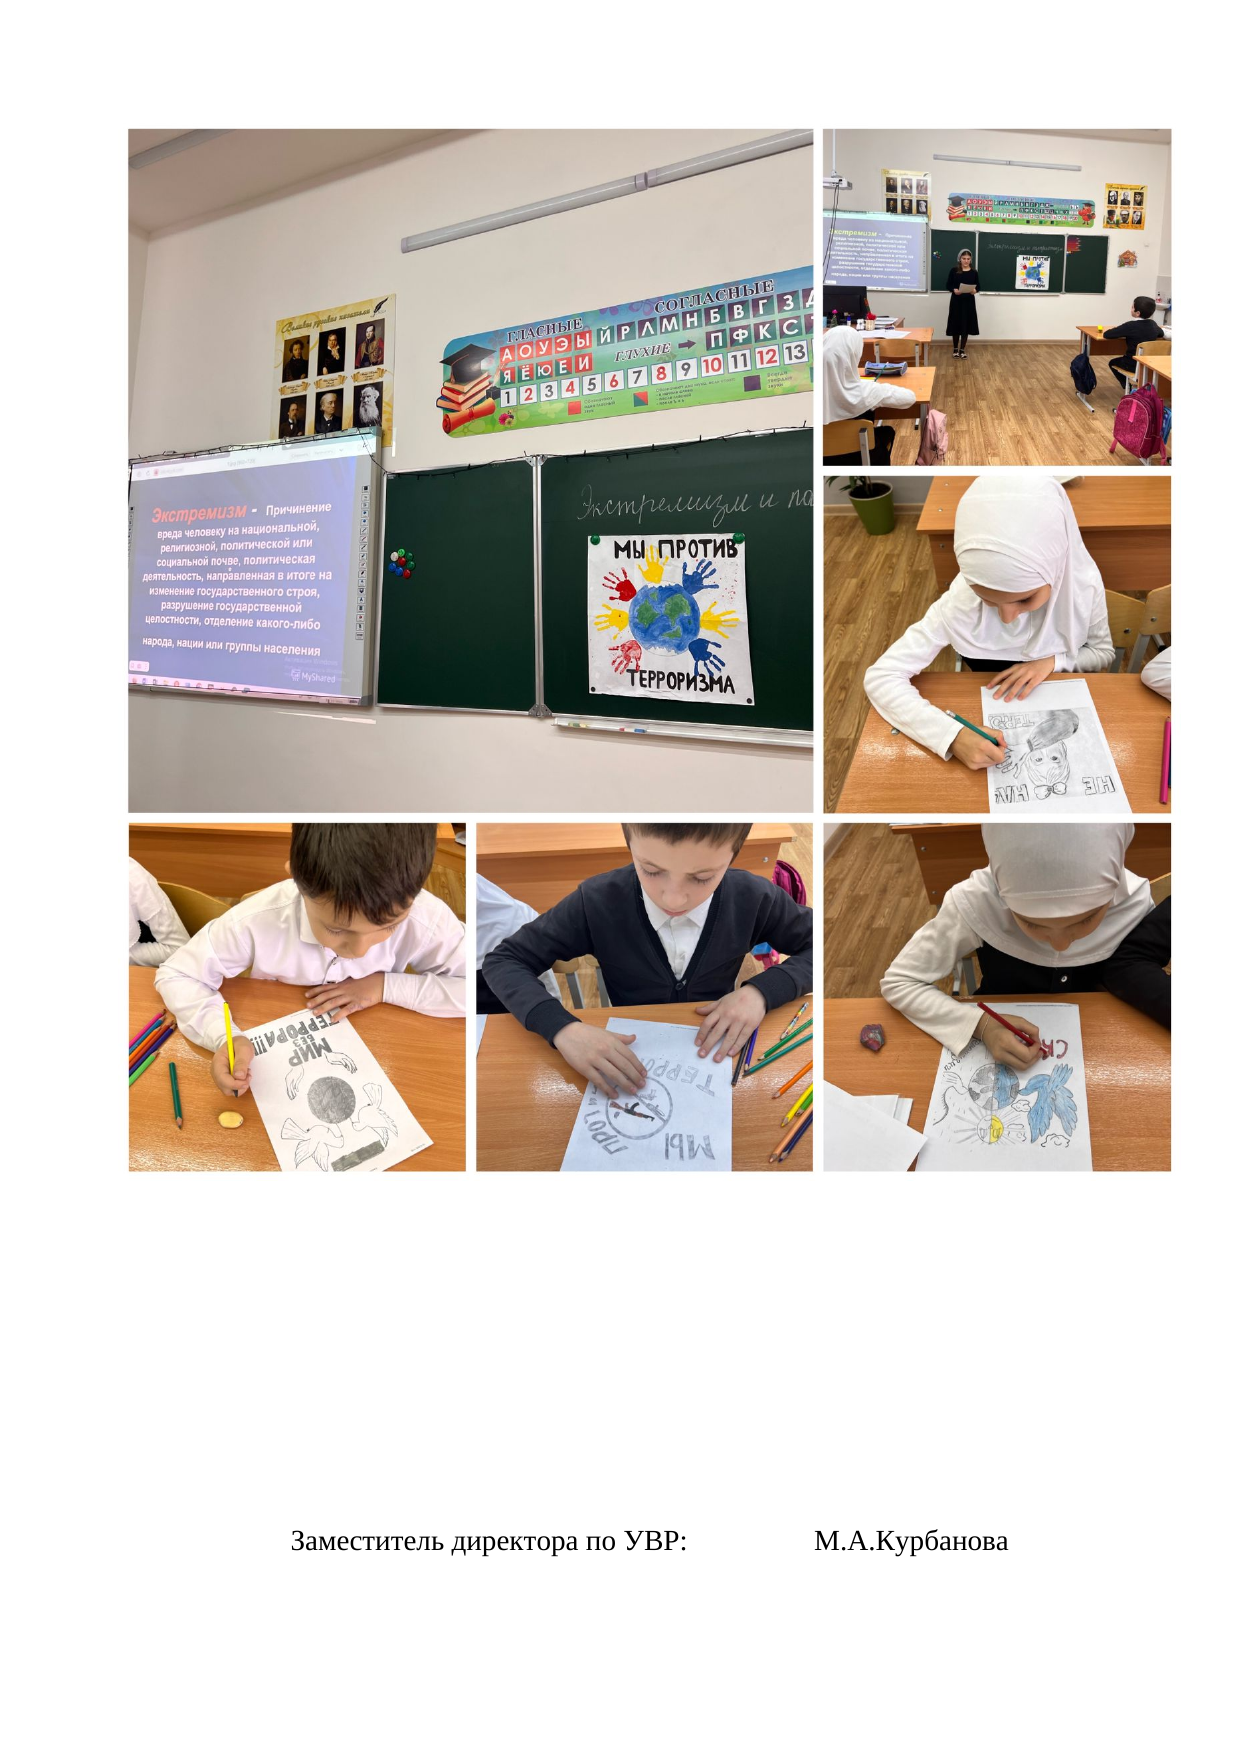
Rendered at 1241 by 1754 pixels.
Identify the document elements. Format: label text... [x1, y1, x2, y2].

picture [118, 118, 1181, 1181]
text Заместитель директора по УВР: М.А.Курбанова [118, 1523, 1181, 1557]
